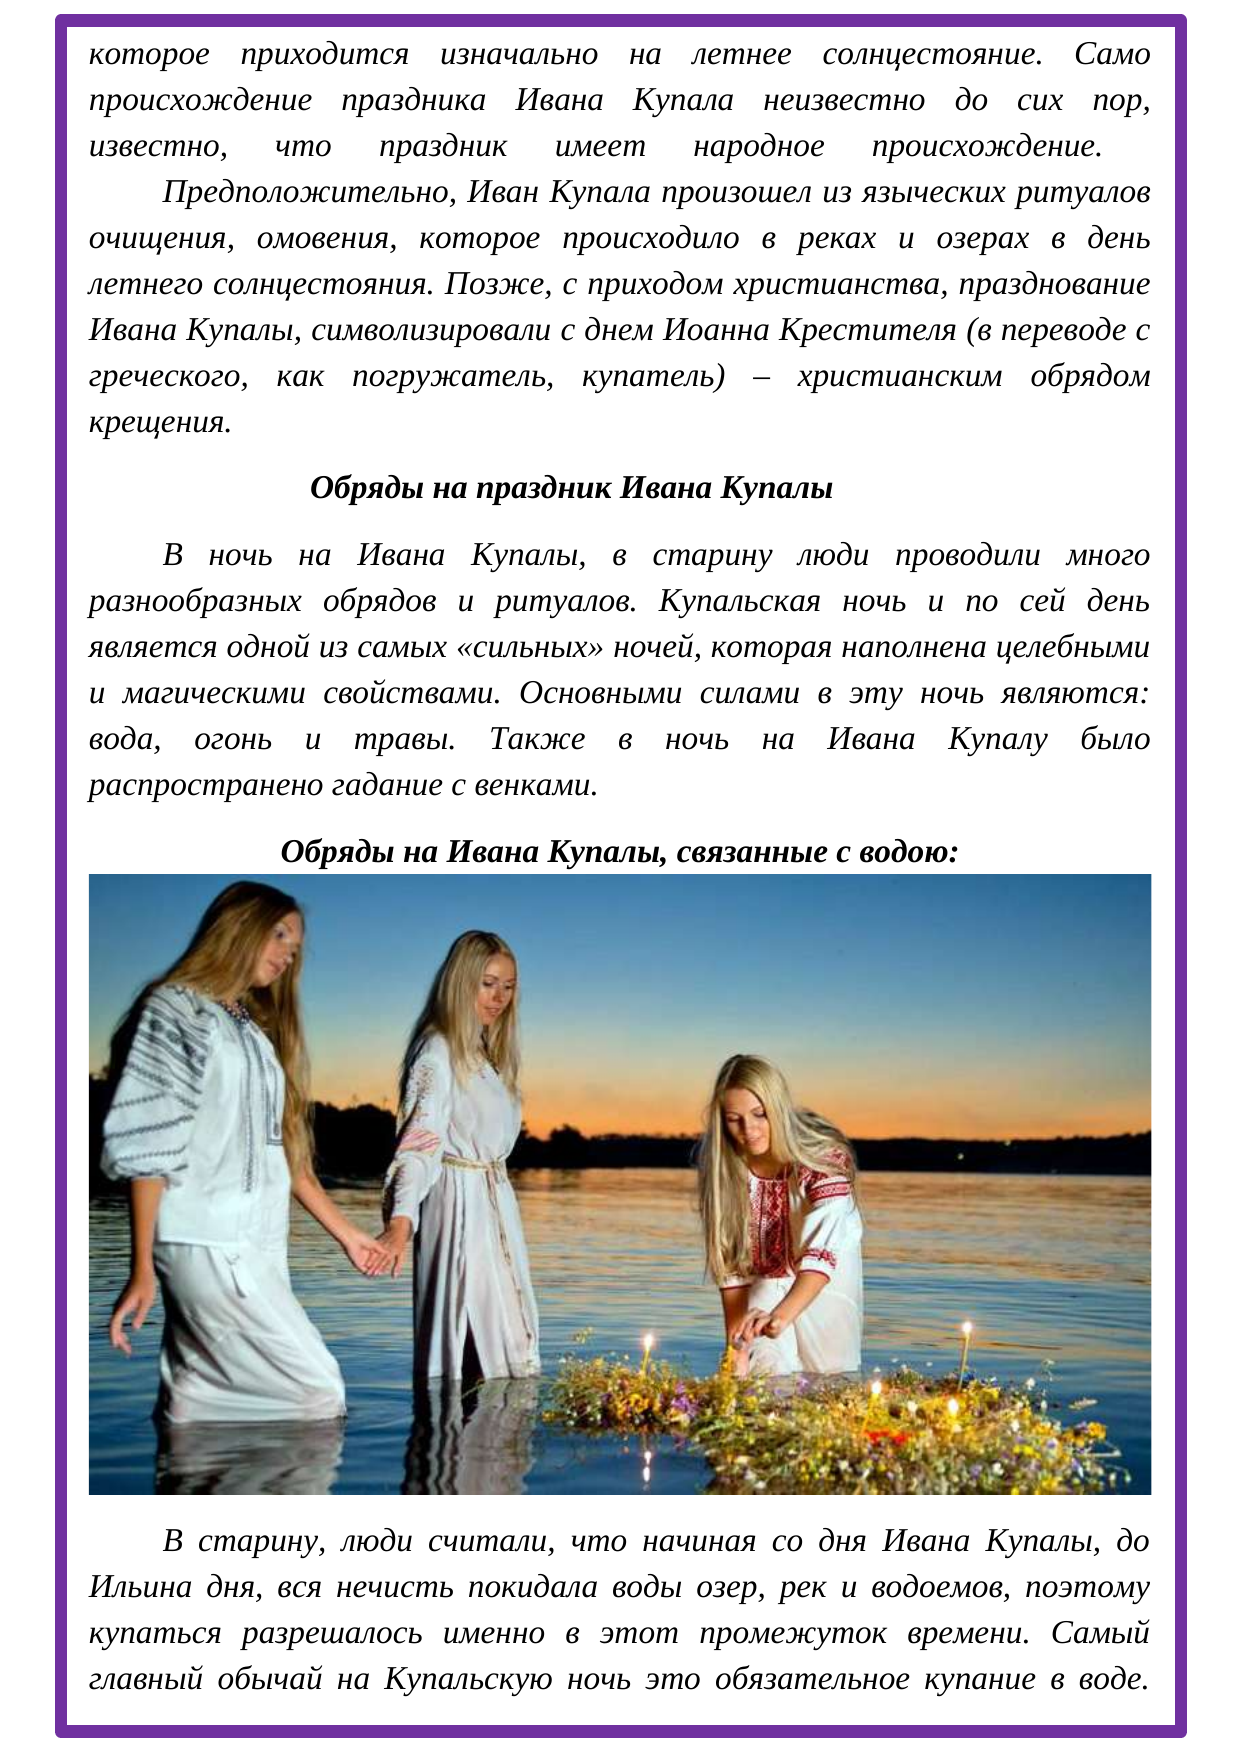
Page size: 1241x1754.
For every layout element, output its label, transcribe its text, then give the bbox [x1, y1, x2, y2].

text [89, 33, 1152, 439]
text Обряды на Ивана Купалы, связанные с водою: [89, 831, 1152, 874]
text В ночь на Ивана Купалы, в старину люди проводили много разнообразных обрядов и ритуалов. Купальская ночь и по сей день является одной из самых «сильных» ночей, которая наполнена целебными и магическими свойствами. Основными силами в эту ночь являются: вода, огонь и травы. Также в ночь на Ивана Купалу было распространено гадание с венками. [89, 534, 1152, 803]
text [89, 1521, 1152, 1697]
picture [88, 874, 1152, 1495]
text Обряды на праздник Ивана Купалы [89, 468, 1152, 506]
